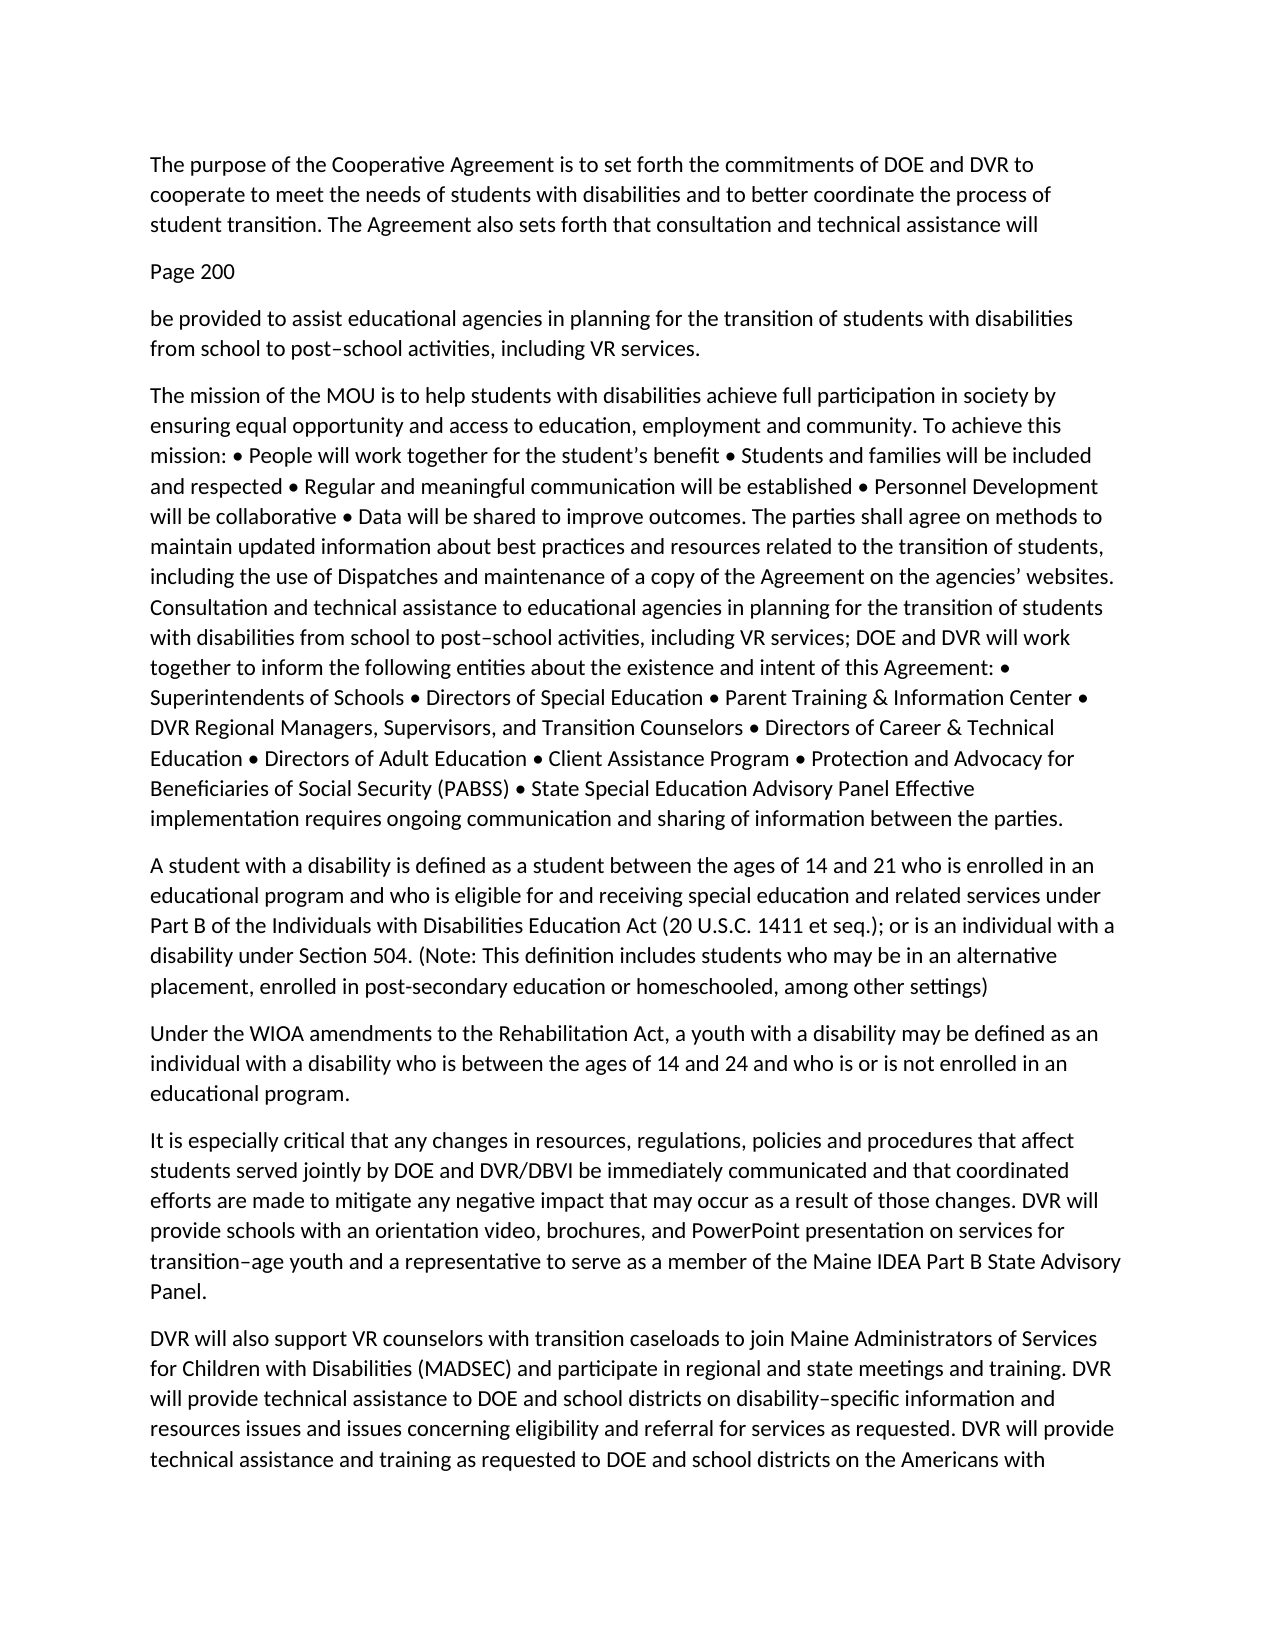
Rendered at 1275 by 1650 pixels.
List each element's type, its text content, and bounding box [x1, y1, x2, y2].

text A student with a disability is defined as a student between the ages of 14 and 21 who is enrolled in an educational program and who is eligible for and receiving special education and related services under Part B of the Individuals with Disabilities Education Act (20 U.S.C. 1411 et seq.); or is an individual with a disability under Section 504. (Note: This definition includes students who may be in an alternative placement, enrolled in post-secondary education or homeschooled, among other settings) [150, 851, 1125, 1000]
text It is especially critical that any changes in resources, regulations, policies and procedures that affect students served jointly by DOE and DVR/DBVI be immediately communicated and that coordinated efforts are made to mitigate any negative impact that may occur as a result of those changes. DVR will provide schools with an orientation video, brochures, and PowerPoint presentation on services for transition–age youth and a representative to serve as a member of the Maine IDEA Part B State Advisory Panel. [150, 1126, 1125, 1305]
text The mission of the MOU is to help students with disabilities achieve full participation in society by ensuring equal opportunity and access to education, employment and community. To achieve this mission: • People will work together for the student’s benefit • Students and families will be included and respected • Regular and meaningful communication will be established • Personnel Development will be collaborative • Data will be shared to improve outcomes. The parties shall agree on methods to maintain updated information about best practices and resources related to the transition of students, including the use of Dispatches and maintenance of a copy of the Agreement on the agencies’ websites. Consultation and technical assistance to educational agencies in planning for the transition of students with disabilities from school to post–school activities, including VR services; DOE and DVR will work together to inform the following entities about the existence and intent of this Agreement: • Superintendents of Schools • Directors of Special Education • Parent Training & Information Center • DVR Regional Managers, Supervisors, and Transition Counselors • Directors of Career & Technical Education • Directors of Adult Education • Client Assistance Program • Protection and Advocacy for Beneficiaries of Social Security (PABSS) • State Special Education Advisory Panel Effective implementation requires ongoing communication and sharing of information between the parties. [150, 381, 1125, 832]
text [150, 1324, 1125, 1473]
text be provided to assist educational agencies in planning for the transition of students with disabilities from school to post–school activities, including VR services. [150, 304, 1125, 362]
text The purpose of the Cooperative Agreement is to set forth the commitments of DOE and DVR to cooperate to meet the needs of students with disabilities and to better coordinate the process of student transition. The Agreement also sets forth that consultation and technical assistance will [150, 150, 1125, 238]
text Under the WIOA amendments to the Rehabilitation Act, a youth with a disability may be defined as an individual with a disability who is between the ages of 14 and 24 and who is or is not enrolled in an educational program. [150, 1019, 1125, 1107]
text Page 200 [150, 257, 1125, 285]
